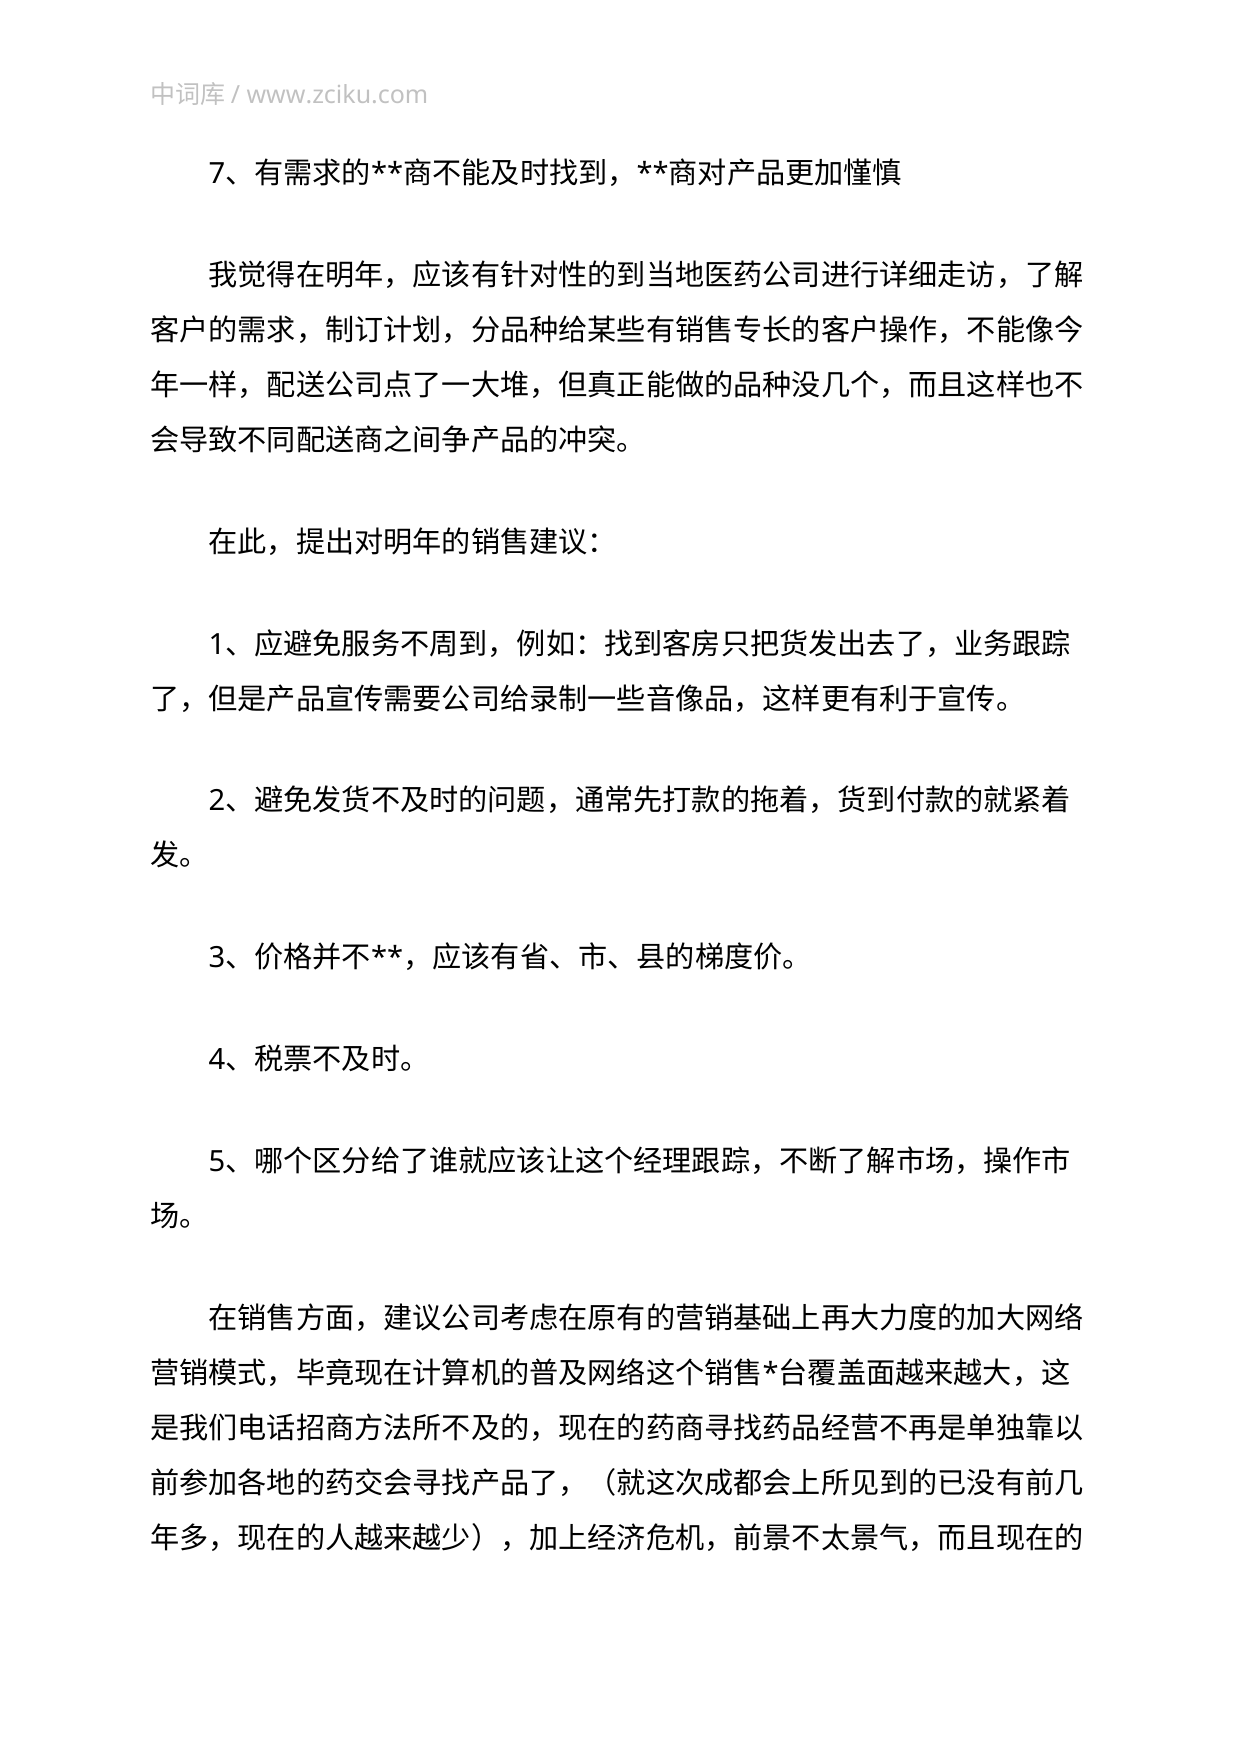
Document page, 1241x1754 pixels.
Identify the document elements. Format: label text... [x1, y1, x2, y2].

text 在此，提出对明年的销售建议： [150, 518, 1090, 561]
text 1、应避免服务不周到，例如：找到客房只把货发出去了，业务跟踪了，但是产品宣传需要公司给录制一些音像品，这样更有利于宣传。 [150, 620, 1090, 717]
text 7、有需求的**商不能及时找到，**商对产品更加慬慎 [150, 150, 1090, 192]
text 4、税票不及时。 [150, 1036, 1090, 1078]
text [150, 1294, 1090, 1556]
text 5、哪个区分给了谁就应该让这个经理跟踪，不断了解市场，操作市场。 [150, 1138, 1090, 1235]
text 2、避免发货不及时的问题，通常先打款的拖着，货到付款的就紧着发。 [150, 777, 1090, 874]
text 我觉得在明年，应该有针对性的到当地医药公司进行详细走访，了解客户的需求，制订计划，分品种给某些有销售专长的客户操作，不能像今年一样，配送公司点了一大堆，但真正能做的品种没几个，而且这样也不会导致不同配送商之间争产品的冲突。 [150, 252, 1090, 459]
text 3、价格并不**，应该有省、市、县的梯度价。 [150, 934, 1090, 976]
